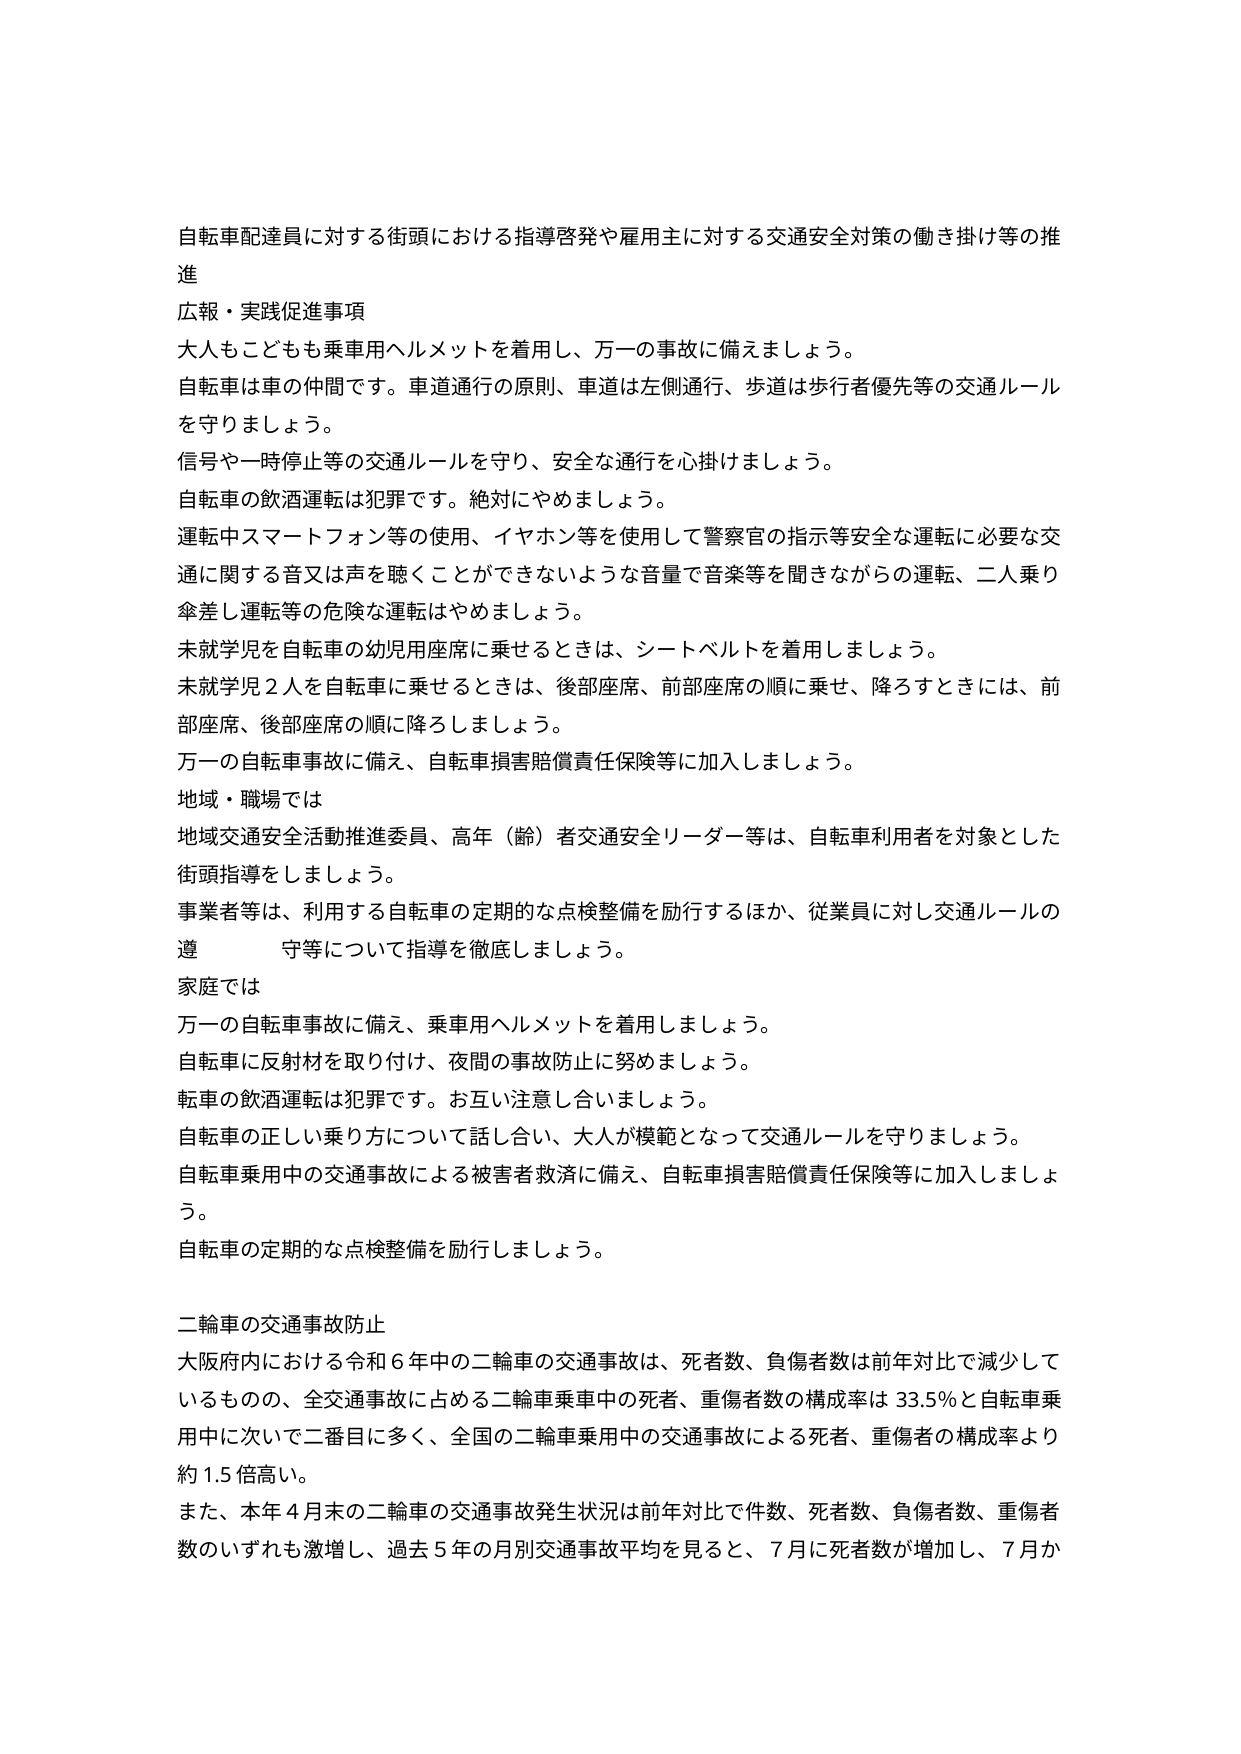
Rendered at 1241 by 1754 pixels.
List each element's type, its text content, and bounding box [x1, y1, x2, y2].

text 大阪府内における令和６年中の二輪車の交通事故は、死者数、負傷者数は前年対比で減少しているものの、全交通事故に占める二輪車乗車中の死者、重傷者数の構成率は33.5％と自転車乗用中に次いで二番目に多く、全国の二輪車乗用中の交通事故による死者、重傷者の構成率より約1.5倍高い。 [177, 1342, 1063, 1492]
text 二輪車の交通事故防止 [177, 1304, 1063, 1342]
text 家庭では [177, 967, 1063, 1004]
text 万一の自転車事故に備え、自転車損害賠償責任保険等に加入しましょう。 [177, 742, 1063, 779]
text 運転中スマートフォン等の使用、イヤホン等を使用して警察官の指示等安全な運転に必要な交通に関する音又は声を聴くことができないような音量で音楽等を聞きながらの運転、二人乗り、傘差し運転等の危険な運転はやめましょう。 [177, 517, 1063, 629]
text 自転車は車の仲間です。車道通行の原則、車道は左側通行、歩道は歩行者優先等の交通ルールを守りましょう。 [177, 367, 1063, 442]
text 自転車乗用中の交通事故による被害者救済に備え、自転車損害賠償責任保険等に加入しましょう。 [177, 1154, 1063, 1229]
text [177, 1492, 1063, 1567]
text 万一の自転車事故に備え、乗車用ヘルメットを着用しましょう。 [177, 1004, 1063, 1042]
text 自転車に反射材を取り付け、夜間の事故防止に努めましょう。 [177, 1042, 1063, 1079]
text 自転車配達員に対する街頭における指導啓発や雇用主に対する交通安全対策の働き掛け等の推進 [177, 217, 1063, 292]
text 未就学児２人を自転車に乗せるときは、後部座席、前部座席の順に乗せ、降ろすときには、前部座席、後部座席の順に降ろしましょう。 [177, 667, 1063, 742]
text 大人もこどもも乗車用ヘルメットを着用し、万一の事故に備えましょう。 [177, 329, 1063, 367]
text 転車の飲酒運転は犯罪です。お互い注意し合いましょう。 [177, 1079, 1063, 1117]
text 自転車の飲酒運転は犯罪です。絶対にやめましょう。 [177, 479, 1063, 517]
text 自転車の定期的な点検整備を励行しましょう。 [177, 1229, 1063, 1267]
text 信号や一時停止等の交通ルールを守り、安全な通行を心掛けましょう。 [177, 442, 1063, 479]
text 地域・職場では [177, 779, 1063, 817]
text 広報・実践促進事項 [177, 292, 1063, 329]
text 地域交通安全活動推進委員、高年（齢）者交通安全リーダー等は、自転車利用者を対象とした街頭指導をしましょう。 [177, 817, 1063, 892]
text 自転車の正しい乗り方について話し合い、大人が模範となって交通ルールを守りましょう。 [177, 1117, 1063, 1154]
text 未就学児を自転車の幼児用座席に乗せるときは、シートベルトを着用しましょう。 [177, 629, 1063, 667]
text 事業者等は、利用する自転車の定期的な点検整備を励行するほか、従業員に対し交通ルールの遵 守等について指導を徹底しましょう。 [177, 892, 1063, 967]
